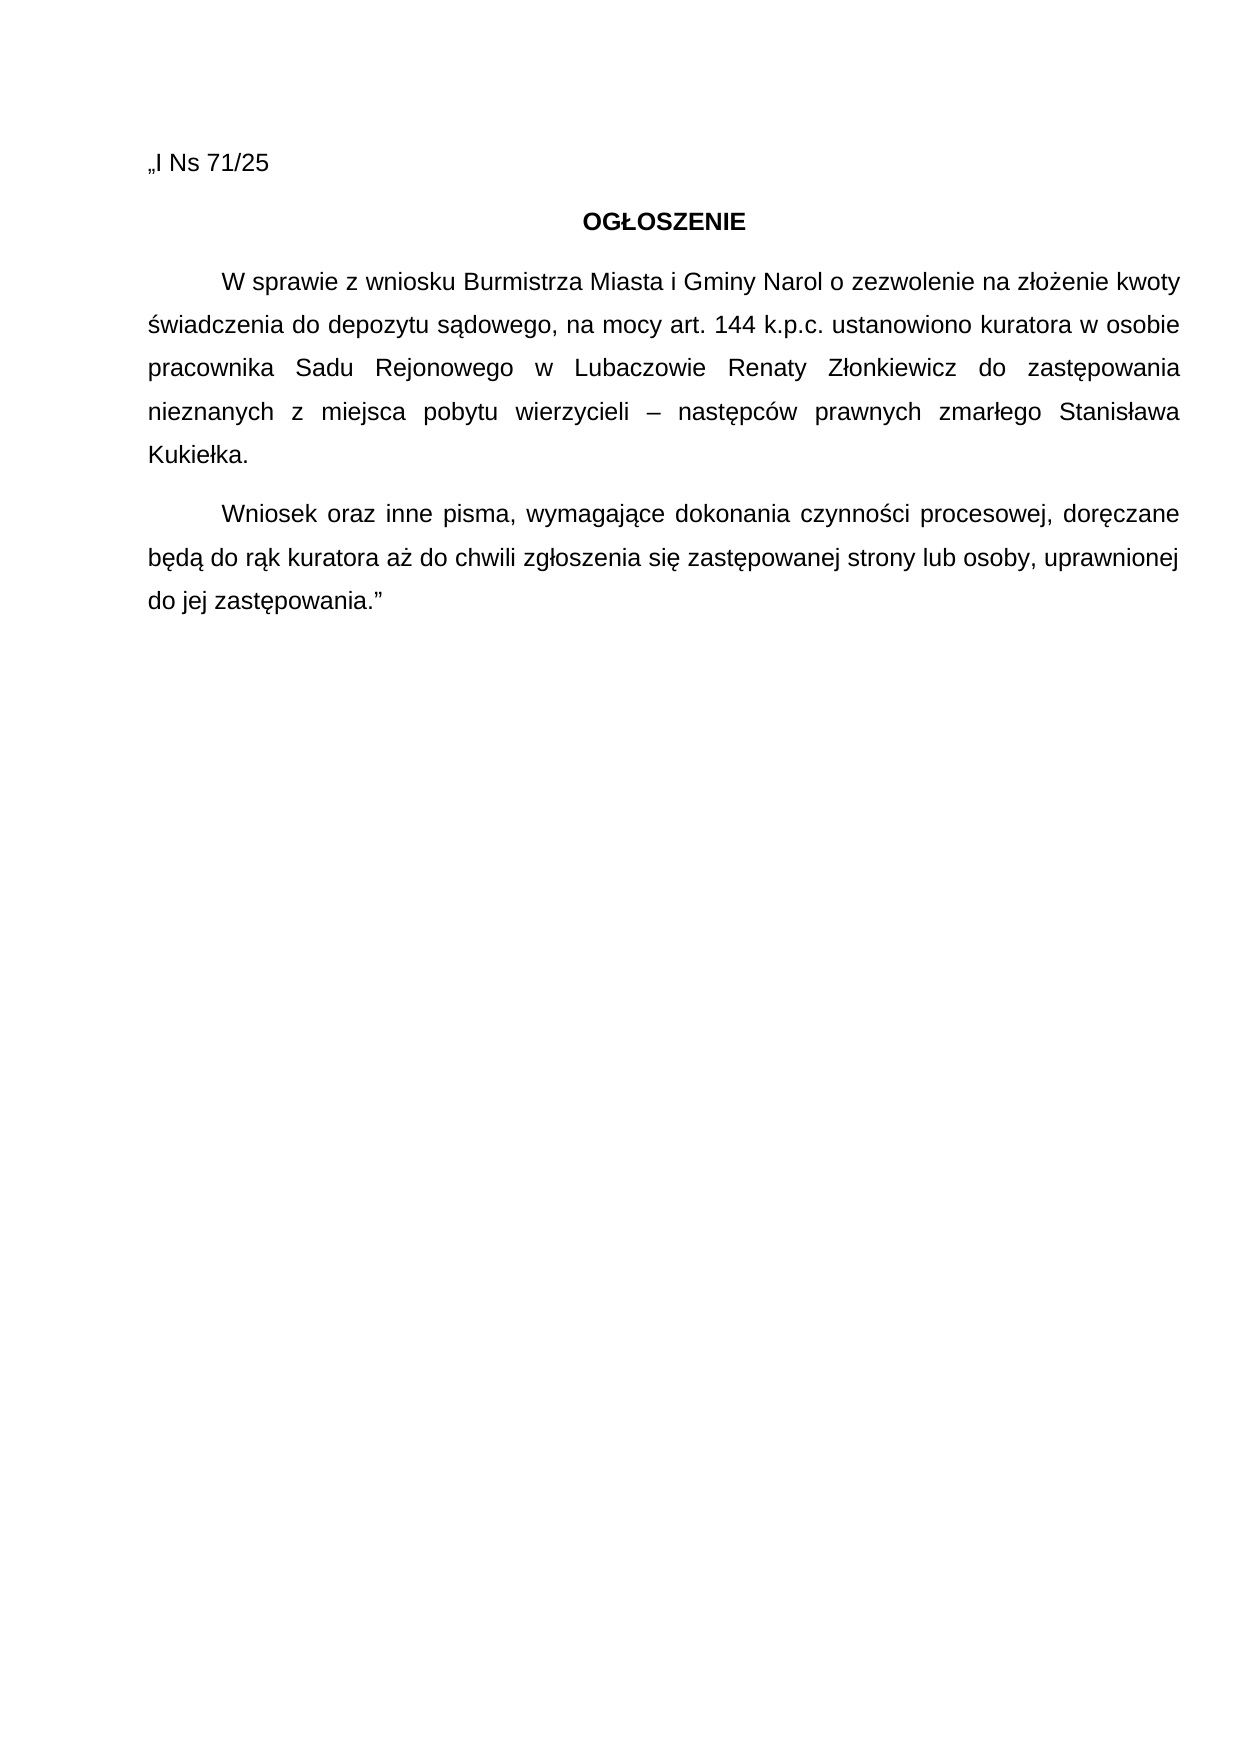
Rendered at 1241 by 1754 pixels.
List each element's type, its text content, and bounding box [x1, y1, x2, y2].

text W sprawie z wniosku Burmistrza Miasta i Gminy Narol o zezwolenie na złożenie kwoty świadczenia do depozytu sądowego, na mocy art. 144 k.p.c. ustanowiono kuratora w osobie pracownika Sadu Rejonowego w Lubaczowie Renaty Złonkiewicz do zastępowania nieznanych z miejsca pobytu wierzycieli – następców prawnych zmarłego Stanisława Kukiełka. [148, 267, 1181, 468]
text Wniosek oraz inne pisma, wymagające dokonania czynności procesowej, doręczane będą do rąk kuratora aż do chwili zgłoszenia się zastępowanej strony lub osoby, uprawnionej do jej zastępowania.” [148, 499, 1181, 614]
text OGŁOSZENIE [148, 207, 1181, 236]
text „I Ns 71/25 [148, 148, 1181, 176]
